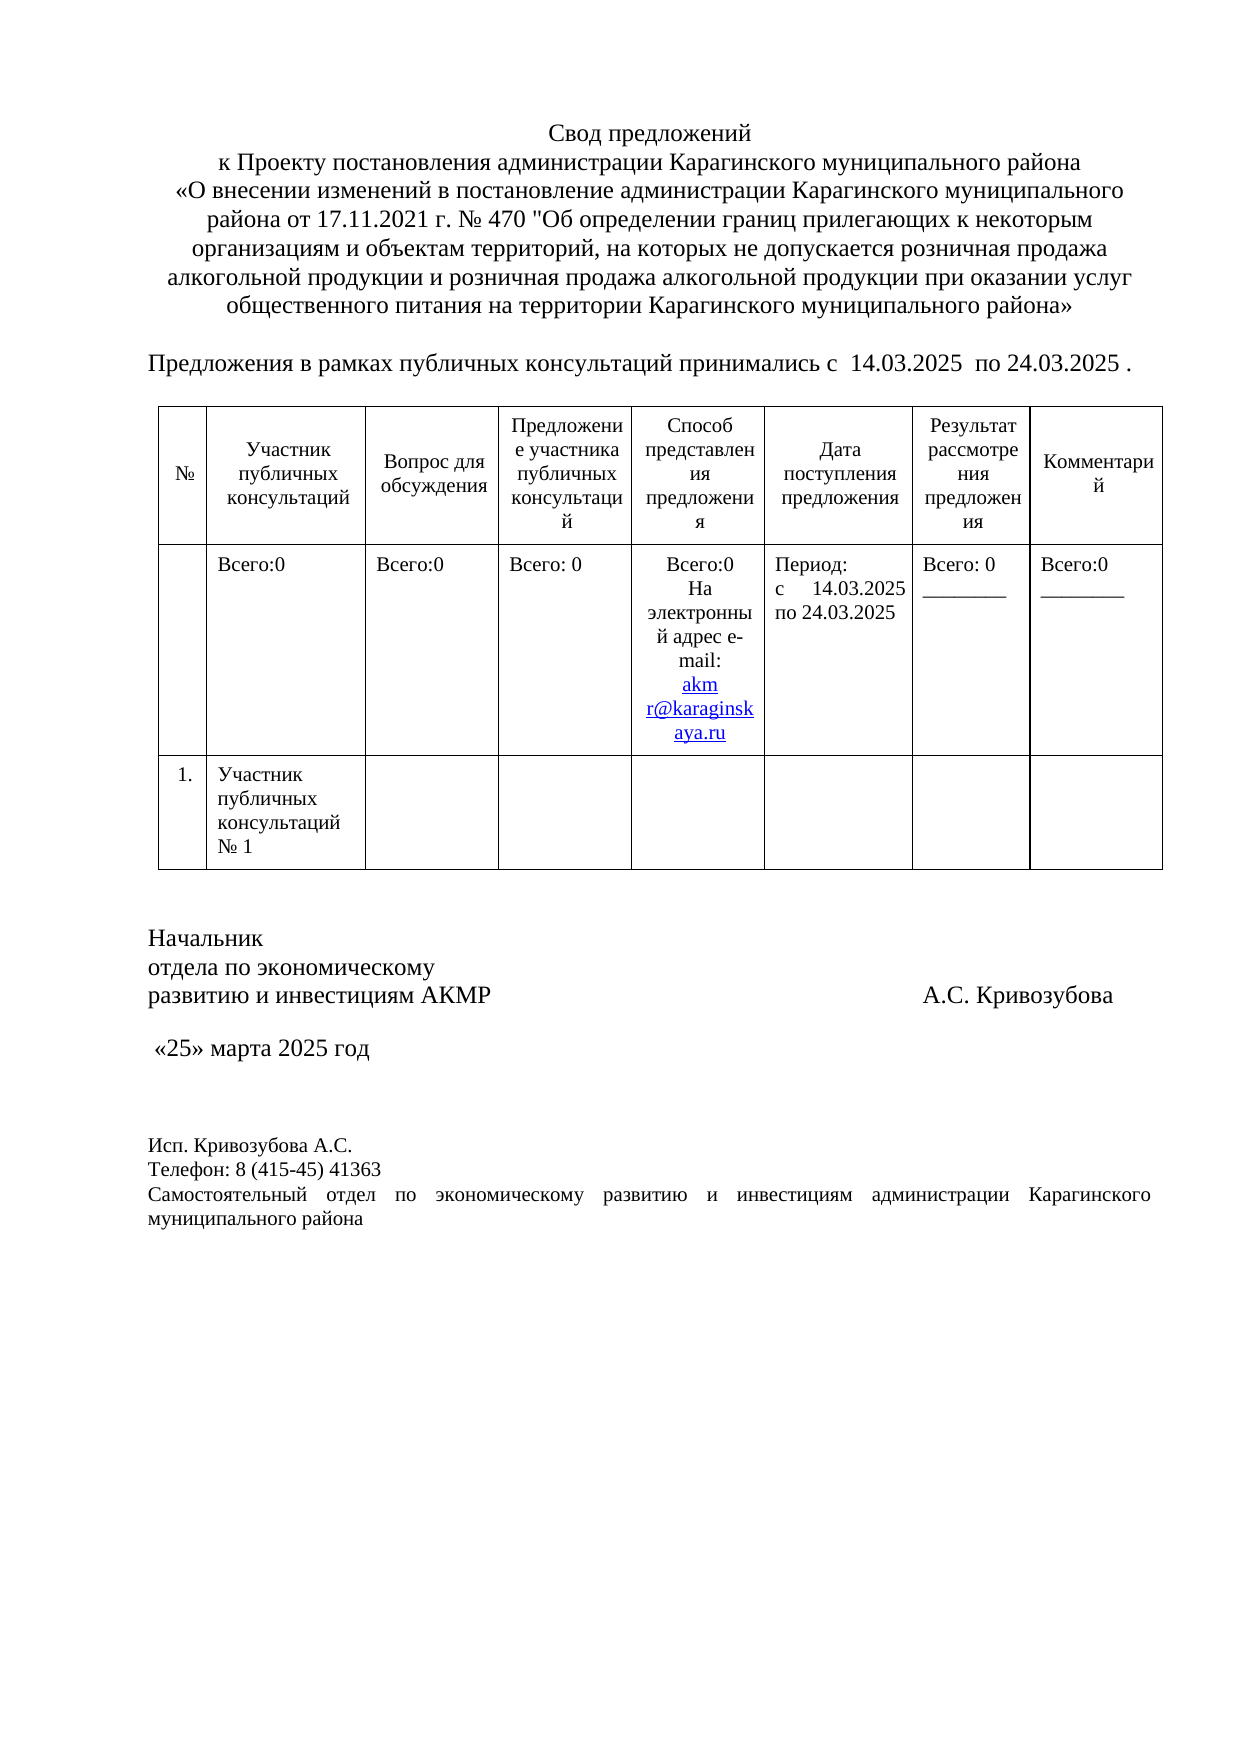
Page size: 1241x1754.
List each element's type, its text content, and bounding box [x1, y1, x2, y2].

table_header Комментарий [1031, 407, 1162, 544]
text «О внесении изменений в постановление администрации Карагинского муниципального района от 17.11.2021 г. № 470 "Об определении границ прилегающих к некоторым организациям и объектам территорий, на которых не допускается розничная продажа алкогольной продукции и розничная продажа алкогольной продукции при оказании услуг общественного питания на территории Карагинского муниципального района» [148, 176, 1152, 319]
text отдела по экономическому [148, 952, 1152, 980]
table_cell 1. [159, 756, 206, 869]
table_header Результат рассмотрения предложения [913, 407, 1029, 544]
table_cell Всего: 0 ________ [913, 545, 1029, 755]
table_cell [632, 756, 764, 869]
table_cell Участник публичных консультаций № 1 [207, 756, 365, 869]
table_cell Всего:0 [207, 545, 365, 755]
text «25» марта 2025 год [148, 1033, 1152, 1061]
table_cell Всего:0 На электронный адрес e-mail: akmr@karaginskaya.ru [632, 545, 764, 755]
table_header Вопрос для обсуждения [366, 407, 498, 544]
text Исп. Кривозубова А.С. [148, 1133, 1152, 1157]
table_cell [765, 756, 912, 869]
table_cell [1031, 756, 1162, 869]
table_header Дата поступления предложения [765, 407, 912, 544]
text развитию и инвестициям АКМР А.С. Кривозубова [148, 980, 1152, 1009]
text Телефон: 8 (415-45) 41363 [148, 1157, 1152, 1181]
text к Проекту постановления администрации Карагинского муниципального района [148, 147, 1152, 176]
table_header Способ представления предложения [632, 407, 764, 544]
table_cell Всего:0 [366, 545, 498, 755]
table_cell [499, 756, 631, 869]
table_cell [913, 756, 1029, 869]
text Свод предложений [148, 118, 1152, 147]
table_cell Всего:0 ________ [1031, 545, 1162, 755]
table_header № [159, 407, 206, 544]
text Самостоятельный отдел по экономическому развитию и инвестициям администрации Карагинского муниципального района [148, 1181, 1152, 1229]
table_header Участник публичных консультаций [207, 407, 365, 544]
table_cell [159, 545, 206, 755]
table_cell Период: с 14.03.2025 по 24.03.2025 [765, 545, 912, 755]
text Предложения в рамках публичных консультаций принимались с 14.03.2025 по 24.03.2025 . [148, 348, 1152, 377]
text Начальник [148, 923, 1152, 952]
table_cell Всего: 0 [499, 545, 631, 755]
table_header Предложение участника публичных консультаций [499, 407, 631, 544]
table_cell [366, 756, 498, 869]
